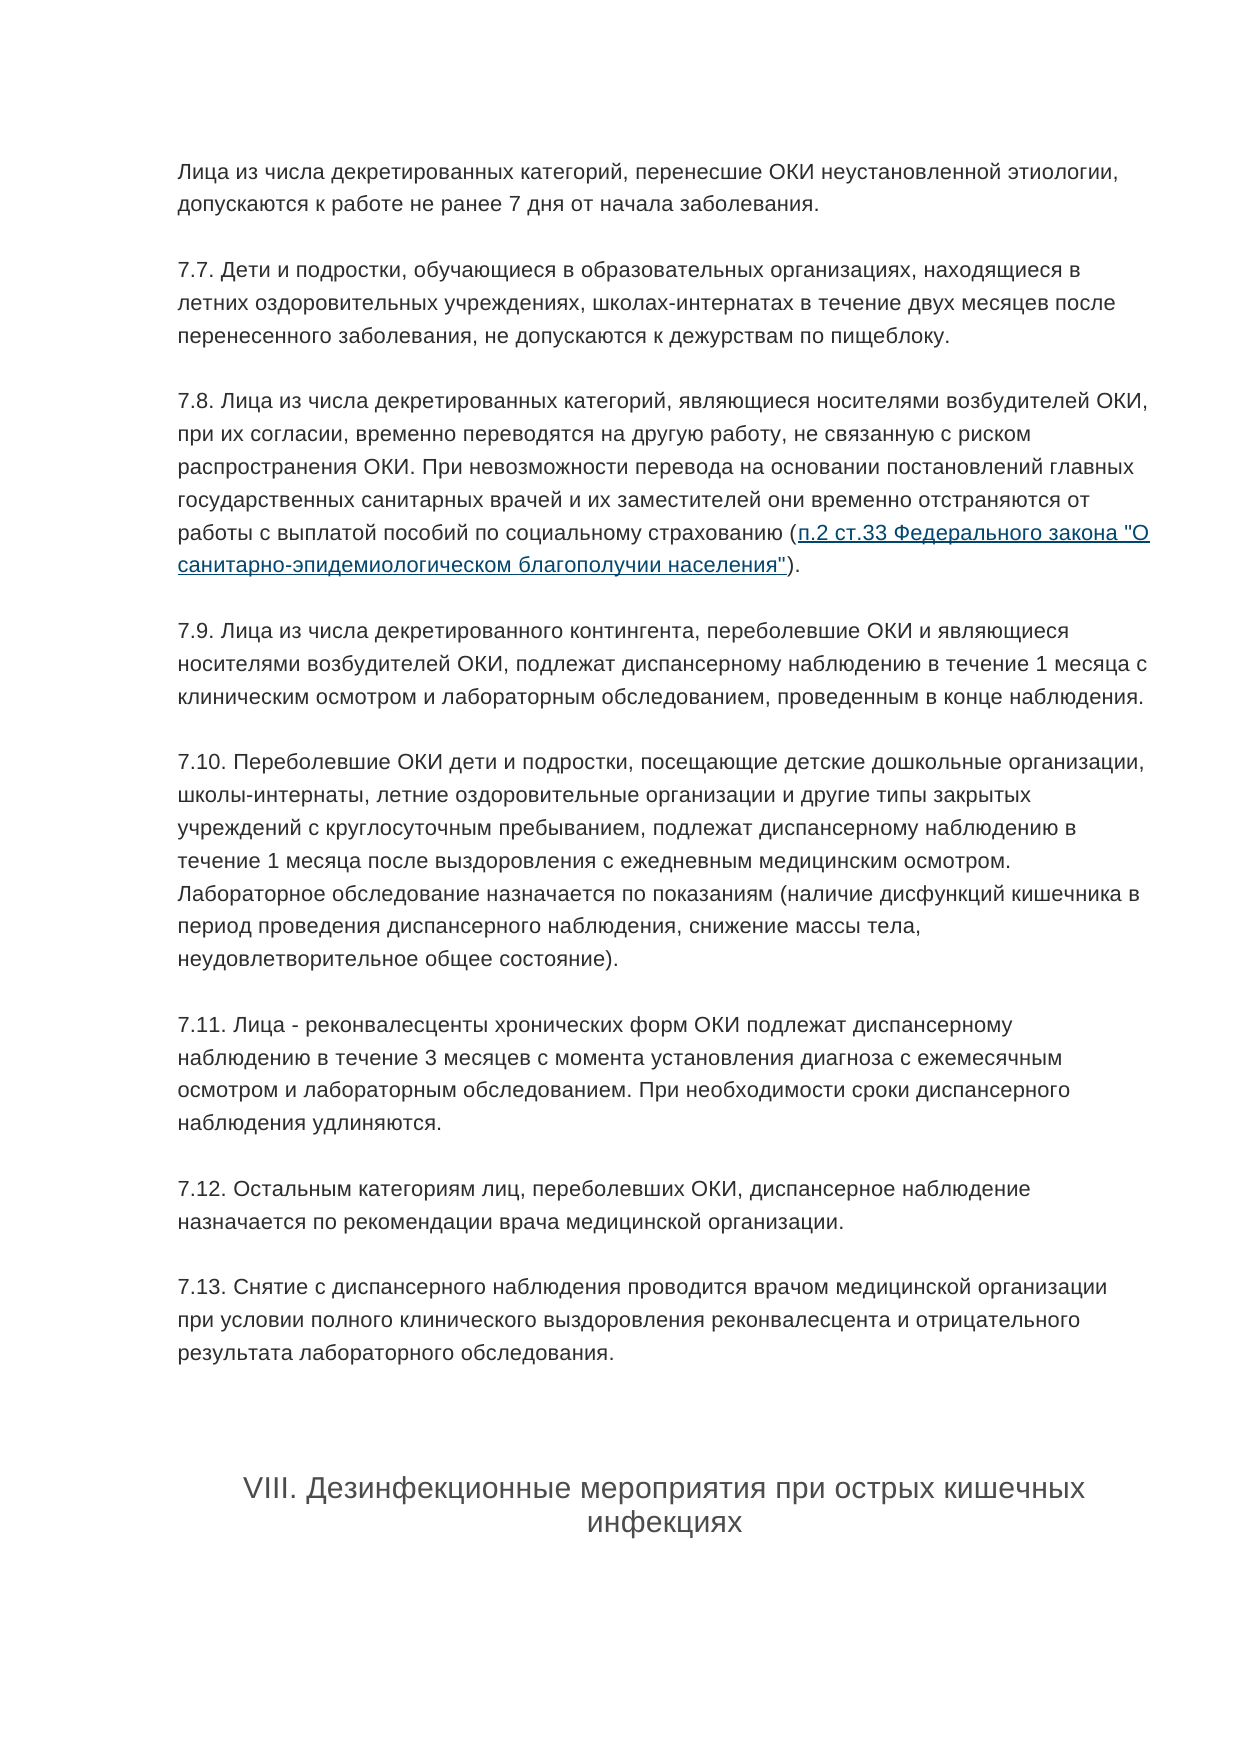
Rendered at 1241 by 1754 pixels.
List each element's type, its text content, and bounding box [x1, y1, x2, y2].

text 7.10. Переболевшие ОКИ дети и подростки, посещающие детские дошкольные организации, школы-интернаты, летние оздоровительные организации и другие типы закрытых учреждений с круглосуточным пребыванием, подлежат диспансерному наблюдению в течение 1 месяца после выздоровления с ежедневным медицинским осмотром. Лабораторное обследование назначается по показаниям (наличие дисфункций кишечника в период проведения диспансерного наблюдения, снижение массы тела, неудовлетворительное общее состояние). [177, 742, 1152, 1004]
text 7.9. Лица из числа декретированного контингента, переболевшие ОКИ и являющиеся носителями возбудителей ОКИ, подлежат диспансерному наблюдению в течение 1 месяца с клиническим осмотром и лабораторным обследованием, проведенным в конце наблюдения. [177, 610, 1152, 742]
text VIII. Дезинфекционные мероприятия при острых кишечных инфекциях [177, 1470, 1152, 1539]
text 7.8. Лица из числа декретированных категорий, являющиеся носителями возбудителей ОКИ, при их согласии, временно переводятся на другую работу, не связанную с риском распространения ОКИ. При невозможности перевода на основании постановлений главных государственных санитарных врачей и их заместителей они временно отстраняются от работы с выплатой пособий по социальному страхованию (п.2 ст.33 Федерального закона "О санитарно-эпидемиологическом благополучии населения"). [177, 381, 1152, 610]
text 7.11. Лица - реконвалесценты хронических форм ОКИ подлежат диспансерному наблюдению в течение 3 месяцев с момента установления диагноза с ежемесячным осмотром и лабораторным обследованием. При необходимости сроки диспансерного наблюдения удлиняются. [177, 1004, 1152, 1168]
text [177, 118, 1152, 249]
text 7.12. Остальным категориям лиц, переболевших ОКИ, диспансерное наблюдение назначается по рекомендации врача медицинской организации. [177, 1168, 1152, 1267]
text 7.7. Дети и подростки, обучающиеся в образовательных организациях, находящиеся в летних оздоровительных учреждениях, школах-интернатах в течение двух месяцев после перенесенного заболевания, не допускаются к дежурствам по пищеблоку. [177, 249, 1152, 381]
text 7.13. Снятие с диспансерного наблюдения проводится врачом медицинской организации при условии полного клинического выздоровления реконвалесцента и отрицательного результата лабораторного обследования. [177, 1267, 1152, 1431]
